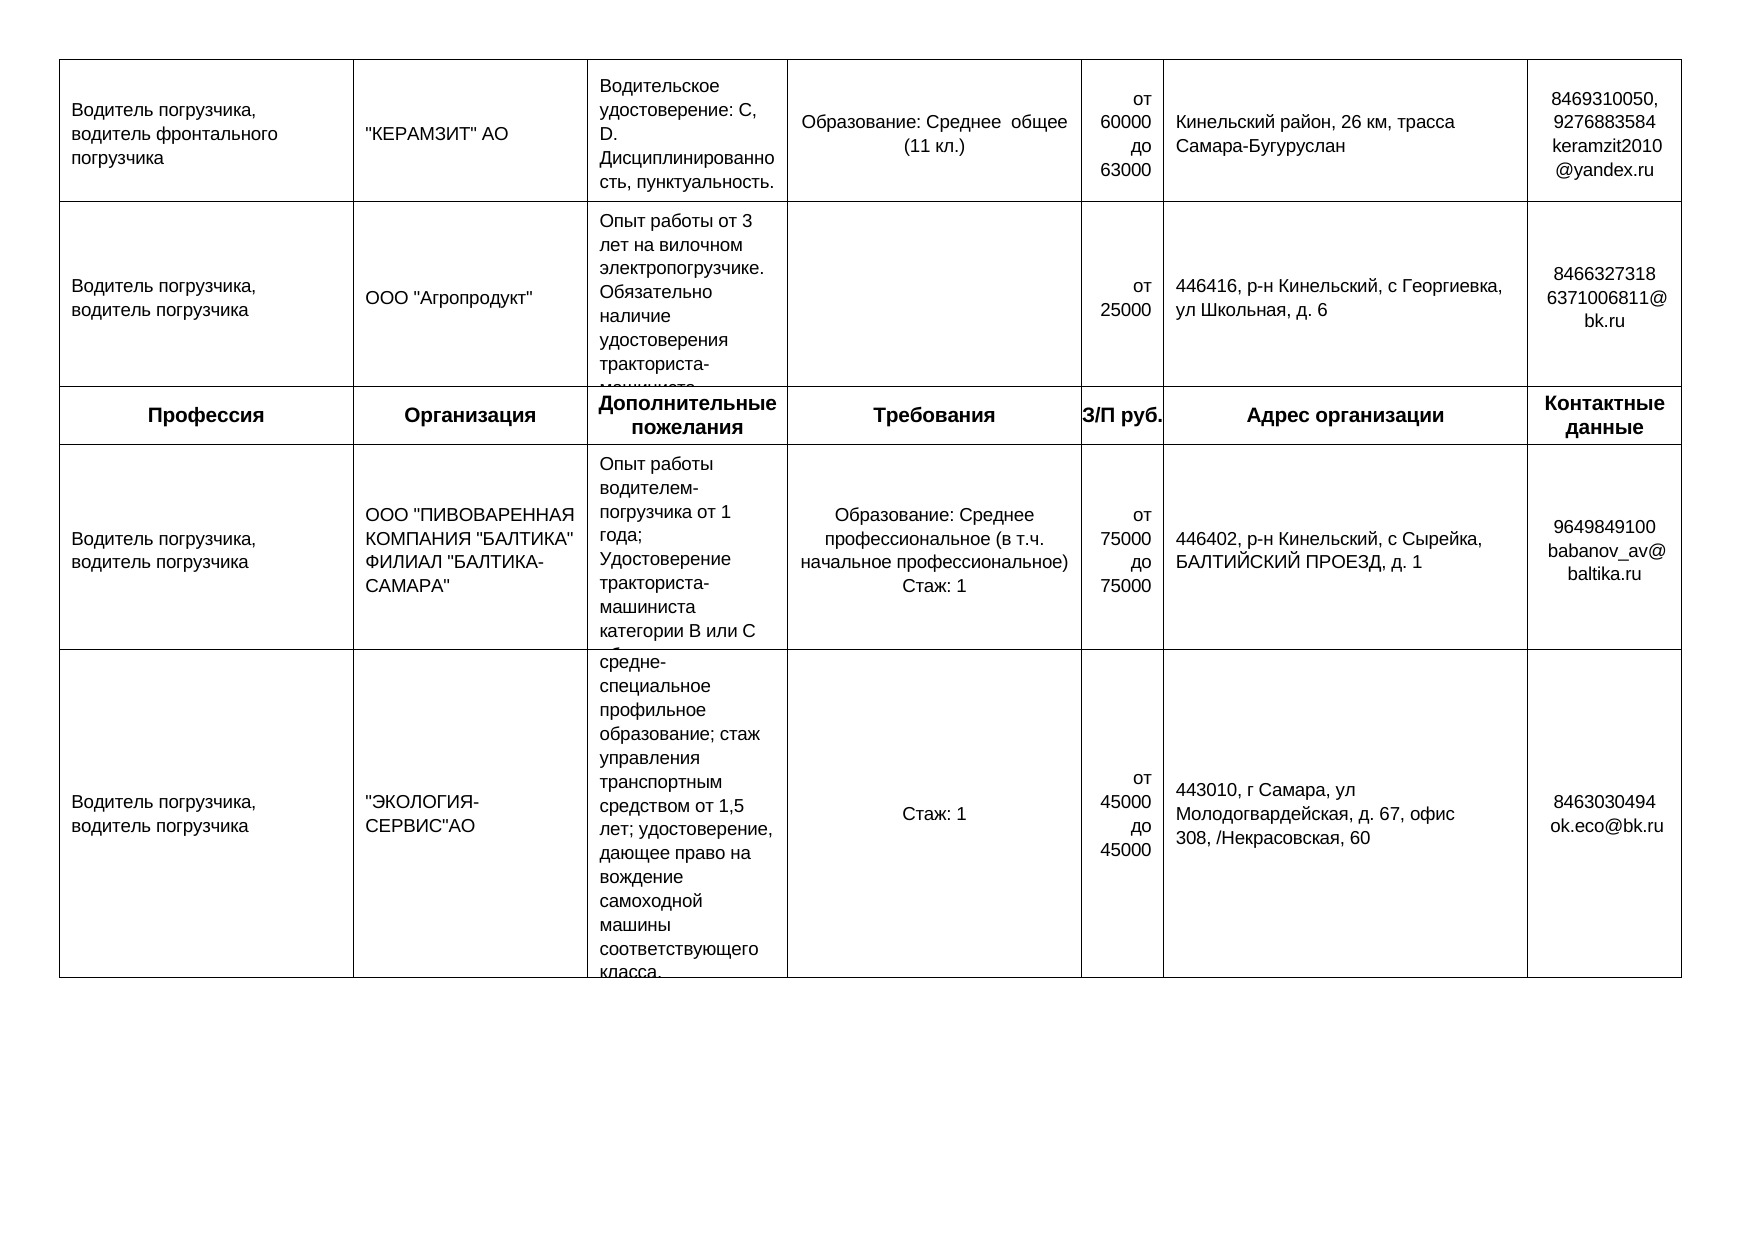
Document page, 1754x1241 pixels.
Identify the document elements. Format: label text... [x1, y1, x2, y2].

table_cell "ЭКОЛОГИЯ-СЕРВИС"АО [354, 650, 587, 977]
table_cell З/П руб. [1082, 387, 1163, 444]
table_cell ООО "Агропродукт" [354, 202, 587, 386]
table_cell ООО "ПИВОВАРЕННАЯ КОМПАНИЯ "БАЛТИКА" ФИЛИАЛ "БАЛТИКА-САМАРА" [354, 445, 587, 648]
table_cell Требования [788, 387, 1081, 444]
table_cell Образование: Среднее профессиональное (в т.ч. начальное профессиональное) Стаж: 1 [788, 445, 1081, 648]
table_cell 443010, г Самара, ул Молодогвардейская, д. 67, офис 308, /Некрасовская, 60 [1164, 650, 1527, 977]
table_cell "КЕРАМЗИТ" АО [354, 60, 587, 201]
table_cell средне-специальное профильное образование; стаж управления транспортным средством от 1,5 лет; удостоверение, дающее право на вождение самоходной машины соответствующего класса. [588, 650, 787, 977]
table_cell Контактные данные [1528, 387, 1681, 444]
table_cell [1682, 444, 1687, 648]
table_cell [60, 650, 353, 977]
table_cell Профессия [60, 387, 353, 444]
table_cell от 25000 [1082, 202, 1163, 386]
table_cell [1682, 59, 1687, 201]
table_cell Дополнительные пожелания [588, 387, 787, 444]
table_cell от 75000 до 75000 [1082, 445, 1163, 648]
table_cell 446416, р-н Кинельский, с Георгиевка, ул Школьная, д. 6 [1164, 202, 1527, 386]
table_cell Опыт работы от 3 лет на вилочном электропогрузчике. Обязательно наличие удостоверения тракториста-машиниста. [588, 202, 787, 386]
table_cell от 45000 до 45000 [1082, 650, 1163, 977]
table_cell Опыт работы водителем-погрузчика от 1 года; Удостоверение тракториста-машиниста категории B или C обязательно. [588, 445, 787, 648]
table_cell Водитель погрузчика, водитель погрузчика [60, 445, 353, 648]
table_cell 9649849100 babanov_av@baltika.ru [1528, 445, 1681, 648]
table_cell [788, 202, 1081, 386]
table_cell Стаж: 1 [788, 650, 1081, 977]
table_cell [1682, 386, 1687, 444]
table_cell Водитель погрузчика, водитель фронтального погрузчика [60, 60, 353, 201]
table_cell [1682, 201, 1687, 386]
table_cell Водительское удостоверение: C, D. Дисциплинированность, пунктуальность. [588, 60, 787, 201]
table_cell 446402, р-н Кинельский, с Сырейка, БАЛТИЙСКИЙ ПРОЕЗД, д. 1 [1164, 445, 1527, 648]
table_cell [1682, 649, 1687, 813]
table_cell от 60000 до 63000 [1082, 60, 1163, 201]
table_cell [1682, 813, 1687, 977]
table_cell 8466327318 6371006811@bk.ru [1528, 202, 1681, 386]
table_cell 8463030494 ok.eco@bk.ru [1528, 650, 1681, 977]
table_cell Адрес организации [1164, 387, 1527, 444]
table_cell Образование: Среднее общее (11 кл.) [788, 60, 1081, 201]
table_cell Кинельский район, 26 км, трасса Самара-Бугуруслан [1164, 60, 1527, 201]
table_cell Организация [354, 387, 587, 444]
table_cell Водитель погрузчика, водитель погрузчика [60, 202, 353, 386]
table_cell 8469310050, 9276883584 keramzit2010@yandex.ru [1528, 60, 1681, 201]
